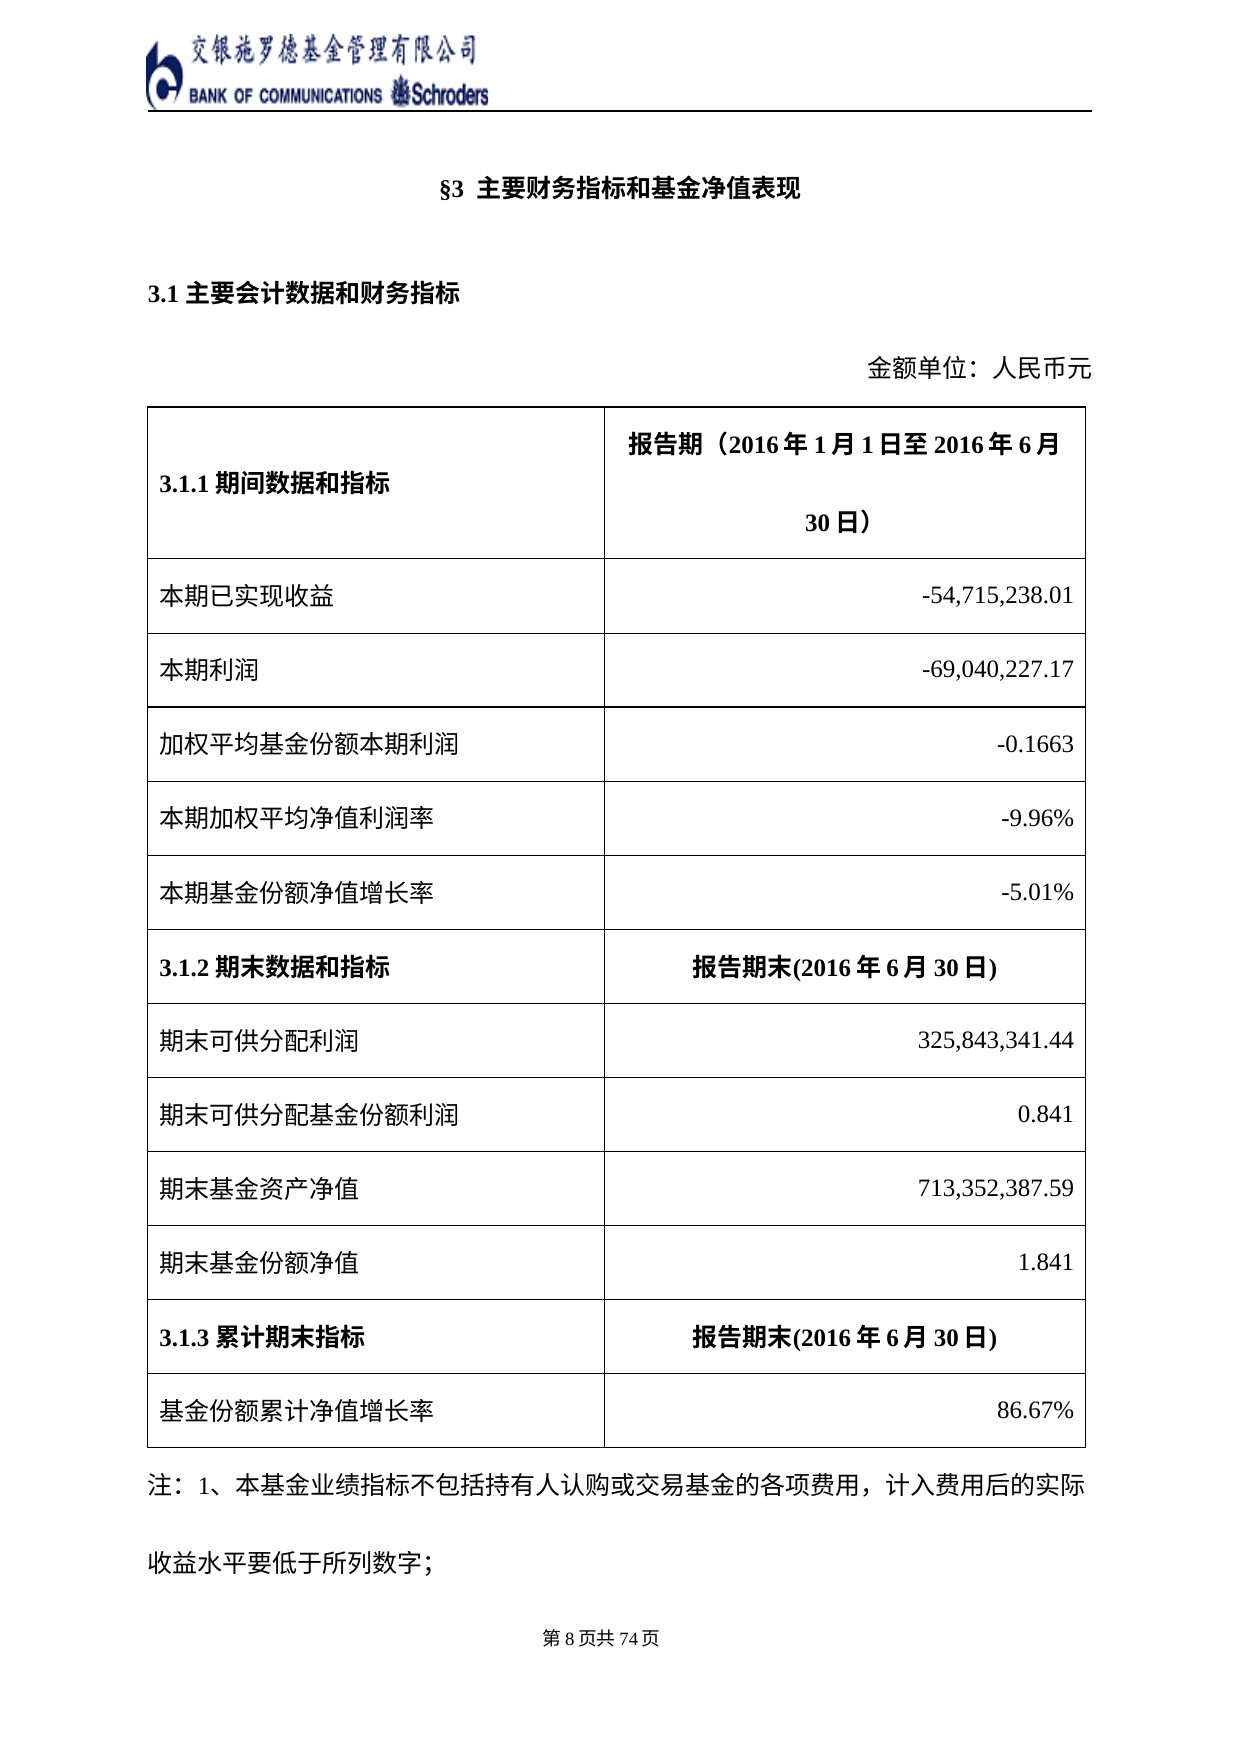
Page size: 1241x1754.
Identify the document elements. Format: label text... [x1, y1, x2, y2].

table_cell 325,843,341.44 [605, 1004, 1085, 1077]
table_cell 期末基金资产净值 [148, 1152, 604, 1225]
table_cell 713,352,387.59 [605, 1152, 1085, 1225]
table_cell 期末基金份额净值 [148, 1226, 604, 1299]
table_cell 期末可供分配利润 [148, 1004, 604, 1077]
table_cell 本期加权平均净值利润率 [148, 782, 604, 854]
text 注：1、本基金业绩指标不包括持有人认购或交易基金的各项费用，计入费用后的实际收益水平要低于所列数字； [148, 1451, 1092, 1594]
table_cell -0.1663 [605, 708, 1085, 781]
table_cell 86.67% [605, 1374, 1085, 1447]
subtitle 3.1 主要会计数据和财务指标 [148, 259, 1092, 324]
table_cell 期末可供分配基金份额利润 [148, 1078, 604, 1151]
table_cell 1.841 [605, 1226, 1085, 1299]
table_cell 3.1.3 累计期末指标 [148, 1300, 604, 1373]
table_cell 加权平均基金份额本期利润 [148, 708, 604, 781]
table_cell -9.96% [605, 782, 1085, 854]
subtitle §3 主要财务指标和基金净值表现 [148, 154, 1092, 219]
table_cell 本期基金份额净值增长率 [148, 856, 604, 929]
table_cell 0.841 [605, 1078, 1085, 1151]
table_cell 本期已实现收益 [148, 559, 604, 632]
table_header 报告期（2016年1月1日至2016年6月30日） [605, 408, 1085, 558]
table_cell 3.1.2 期末数据和指标 [148, 930, 604, 1003]
table_cell 本期利润 [148, 634, 604, 706]
text 金额单位：人民币元 [149, 334, 1092, 399]
table_cell 报告期末(2016年6月30日) [605, 1300, 1085, 1373]
table_cell 报告期末(2016年6月30日) [605, 930, 1085, 1003]
table_cell -69,040,227.17 [605, 634, 1085, 706]
picture [146, 34, 489, 110]
table_cell 基金份额累计净值增长率 [148, 1374, 604, 1447]
table_cell -5.01% [605, 856, 1085, 929]
table_cell -54,715,238.01 [605, 559, 1085, 632]
table_header 3.1.1 期间数据和指标 [148, 408, 604, 558]
